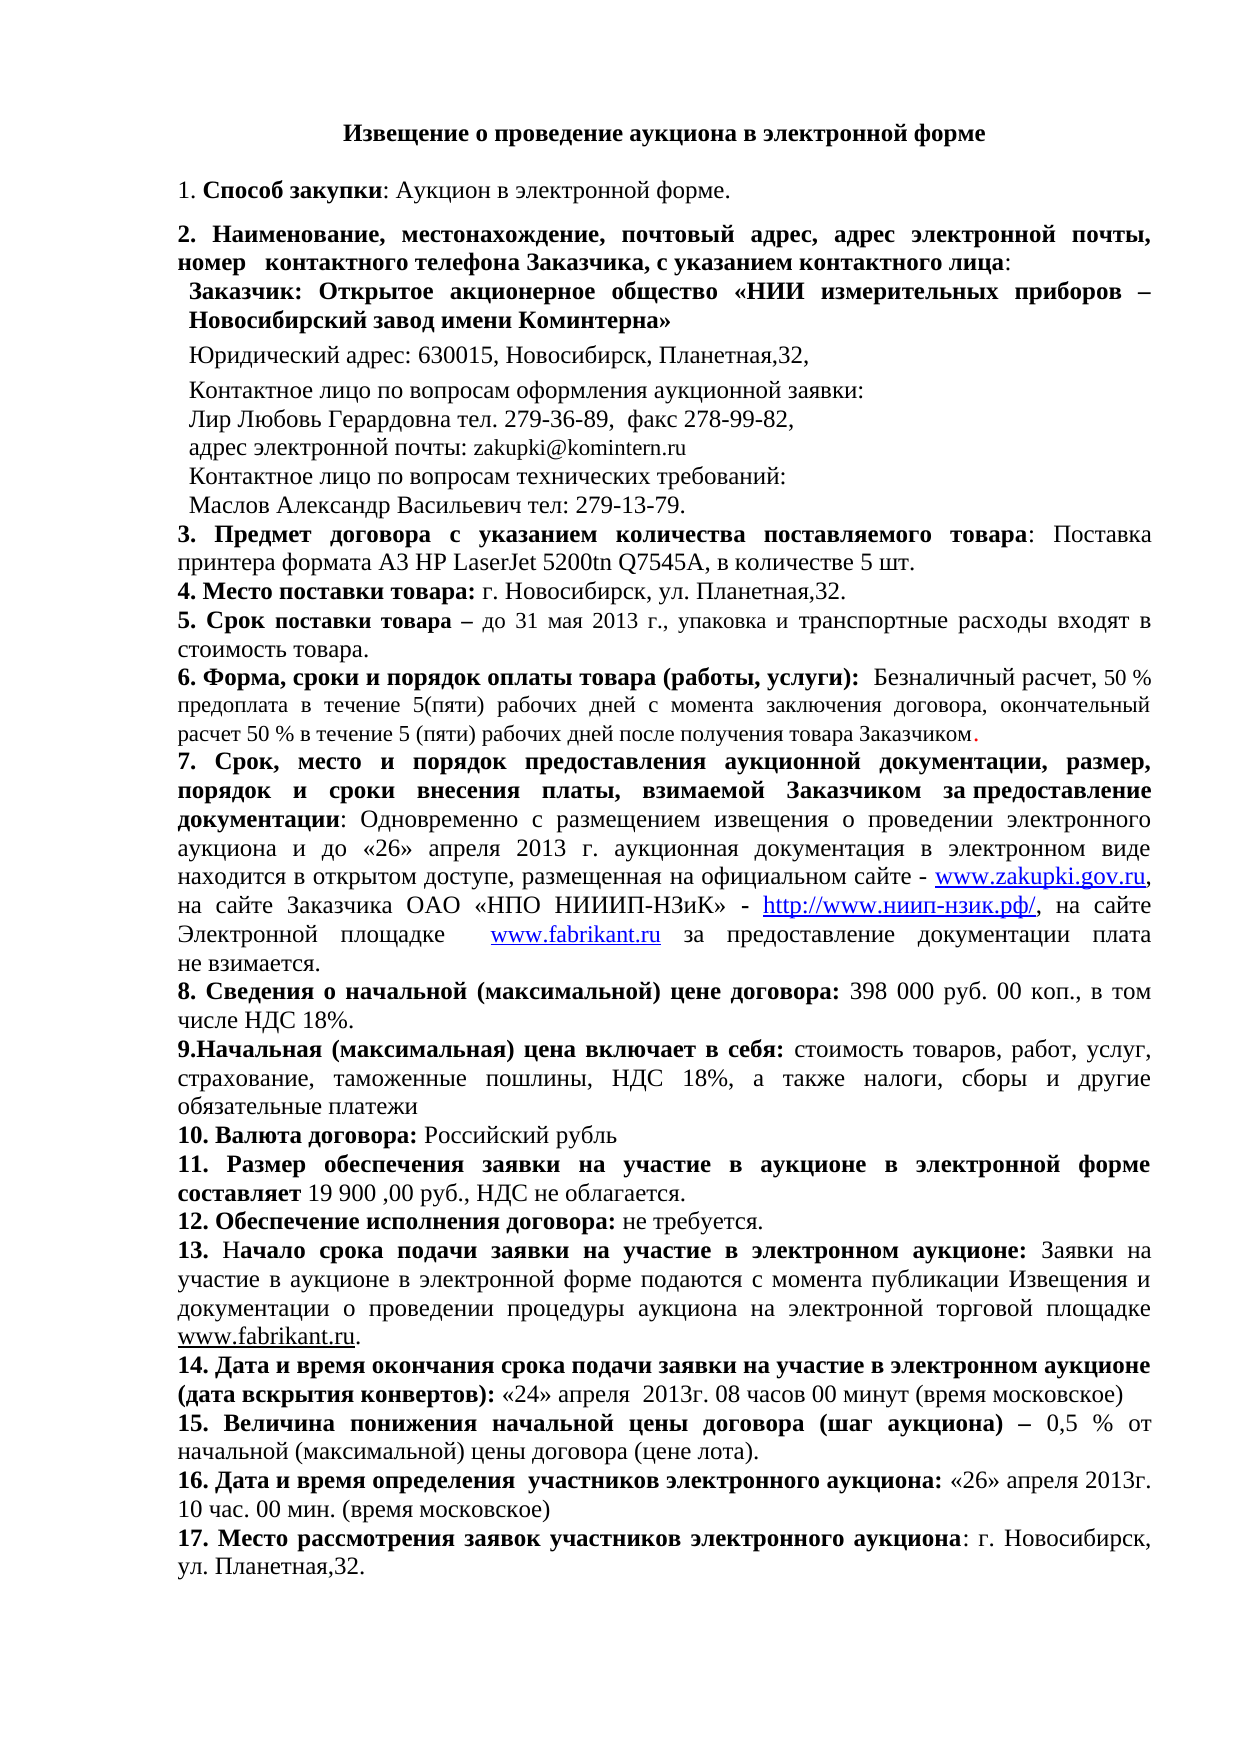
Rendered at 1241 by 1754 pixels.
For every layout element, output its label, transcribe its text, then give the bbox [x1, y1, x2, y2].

table_cell Юридический адрес: 630015, Новосибирск, Планетная,32, [177, 340, 1163, 375]
text 7. Срок, место и порядок предоставления аукционной документации, размер, порядок и сроки внесения платы, взимаемой Заказчиком за предоставление документации: Одновременно с размещением извещения о проведении электронного аукциона и до «26» апреля 2013 г. аукционная документация в электронном виде находится в открытом доступе, размещенная на официальном сайте - www.zakupki.gov.ru, на сайте Заказчика ОАО «НПО НИИИП-НЗиК» - http://www.ниип-нзик.рф/, на сайте Электронной площадке www.fabrikant.ru за предоставление документации плата не взимается. [177, 746, 1152, 976]
text 5. Срок поставки товара – до 31 мая 2013 г., упаковка и транспортные расходы входят в стоимость товара. [177, 605, 1152, 662]
table_cell Контактное лицо по вопросам технических требований: Маслов Александр Васильевич тел: 279-13-79. [177, 461, 1163, 519]
text 11. Размер обеспечения заявки на участие в аукционе в электронной форме составляет 19 900 ,00 руб., Н не облагается. [177, 1149, 1152, 1206]
text 17. Место рассмотрения заявок участников электронного аукциона: г. Новосибирск, ул. Планетная,32. [177, 1523, 1152, 1580]
text 14. Дата и время окончания срока подачи заявки на участие в электронном аукционе (дата вскрытия конвертов): «24» апреля 2013г. 08 часов 00 минут (время московское) [177, 1350, 1152, 1408]
text 2. Наименование, местонахождение, почтовый адрес, адрес электронной почты, номер контактного телефона Заказчика, с указанием контактного лица: [177, 219, 1152, 276]
text 12. Обеспечение исполнения договора: не требуется. [177, 1206, 1152, 1235]
text 9.Начальная (максимальная) цена включает в себя: стоимость товаров, работ, услуг, страхование, таможенные пошлины, НДС 18%, а также налоги, сборы и другие обязательные платежи [177, 1034, 1152, 1120]
text 4. Место поставки товара: г. Новосибирск, ул. Планетная,32. [177, 576, 1152, 605]
table_cell Контактное лицо по вопросам оформления аукционной заявки: Лир Любовь Герардовна тел. 279-36-89, факс 278-99-82, адрес электронной почты: zakupki@komintern.ru [177, 375, 1163, 461]
list 10. Валюта договора: Российский рубль [177, 1120, 1152, 1149]
text 13. Начало срока подачи заявки на участие в электронном аукционе: Заявки на участие в аукционе в электронной форме подаются c момента публикации Извещения и документации о проведении процедуры аукциона на электронной торговой площадке www.fabrikant.ru. [177, 1235, 1152, 1350]
text 6. Форма, сроки и порядок оплаты товара (работы, услуги): Безналичный расчет, 50 % предоплата в течение 5(пяти) рабочих дней с момента заключения договора, окончательный расчет 50 % в течение 5 (пяти) рабочих дней после получения товара Заказчиком. [177, 662, 1152, 746]
table_header Заказчик: Открытое акционерное общество «НИИ измерительных приборов – Новосибирский завод имени Коминтерна» [177, 276, 1163, 340]
text 1. Способ закупки: Аукцион в электронной форме. [177, 176, 1152, 204]
text 3. Предмет договора с указанием количества поставляемого товара: Поставка принтера формата A3 HP LaserJet 5200tn Q7545A, в количестве 5 шт. [177, 519, 1152, 576]
text 15. Величина понижения начальной цены договора (шаг аукциона) – 0,5 % от начальной (максимальной) цены договора (цене лота). [177, 1408, 1152, 1465]
list 8. Сведения о начальной (максимальной) цене договора: 398 000 руб. 00 коп., в том числе НДС 18%. [177, 976, 1152, 1034]
text 16. Дата и время определения участников электронного аукциона: «26» апреля 2013г. 10 час. 00 мин. (время московское) [177, 1465, 1152, 1523]
text Извещение о проведение аукциона в электронной форме [177, 118, 1152, 147]
